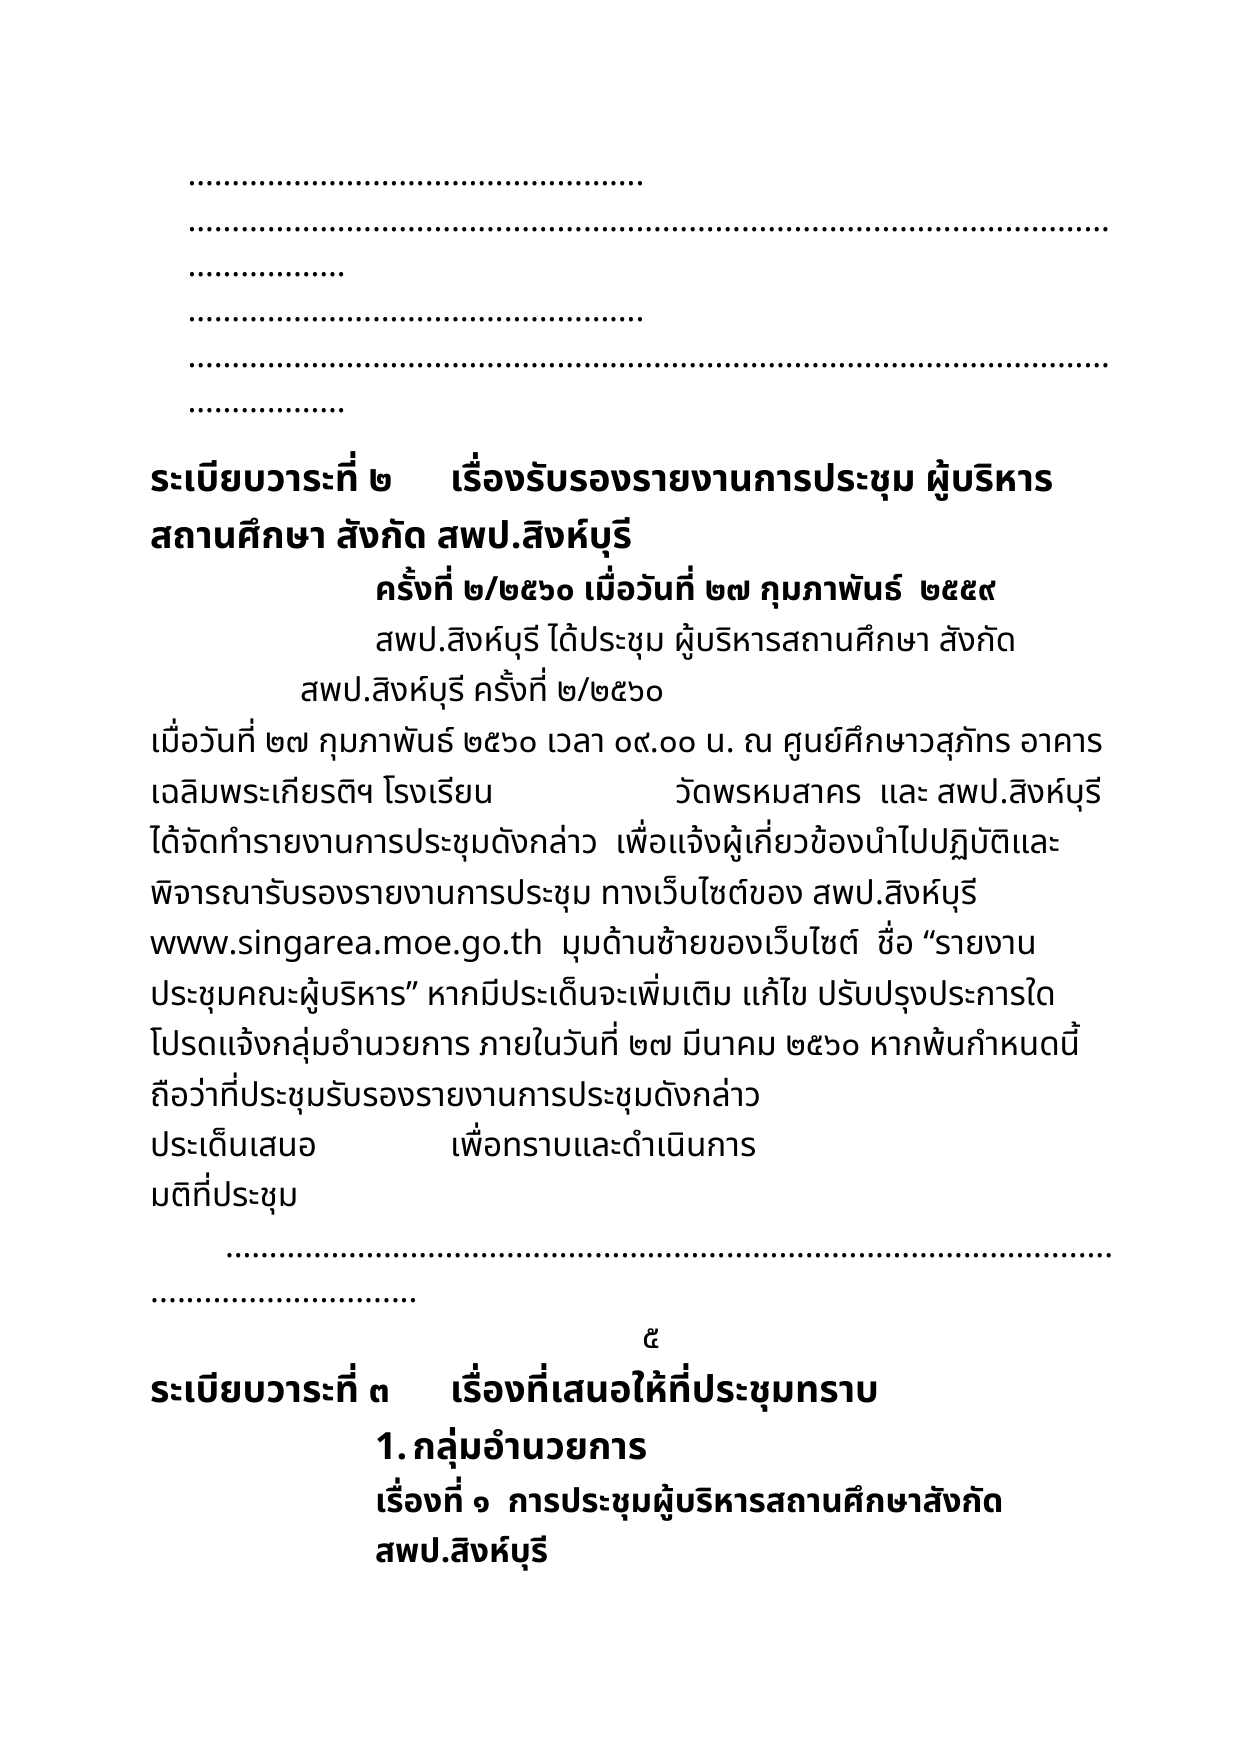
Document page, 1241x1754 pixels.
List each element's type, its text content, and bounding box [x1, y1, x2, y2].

text สพป.สิงห์บุรี ได้ประชุม ผู้บริหารสถานศึกษา สังกัด สพป.สิงห์บุรี ครั้งที่ ๒/๒๕๖๐ [300, 616, 1122, 717]
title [187, 150, 1122, 286]
list กลุ่มอำนวยการ [375, 1420, 1141, 1477]
text มติที่ประชุม …………………………………………………………………………………...................................... [150, 1171, 1122, 1313]
text ประเด็นเสนอ เพื่อทราบและดำเนินการ [150, 1121, 1122, 1171]
text เมื่อวันที่ ๒๗ กุมภาพันธ์ ๒๕๖๐ เวลา ๐๙.๐๐ น. ณ ศูนย์ศึกษาวสุภัทร อาคารเฉลิมพระเกียรติฯ โรงเรียน วัดพรหมสาคร และ สพป.สิงห์บุรี ได้จัดทำรายงานการประชุมดังกล่าว เพื่อแจ้งผู้เกี่ยวข้องนำไปปฏิบัติและพิจารณารับรองรายงานการประชุม ทางเว็บไซต์ของ สพป.สิงห์บุรี www.singarea.moe.go.th มุมด้านซ้ายของเว็บไซต์ ชื่อ “รายงานประชุมคณะผู้บริหาร” หากมีประเด็นจะเพิ่มเติม แก้ไข ปรับปรุงประการใด โปรดแจ้งกลุ่มอำนวยการ ภายในวันที่ ๒๗ มีนาคม ๒๕๖๐ หากพ้นกำหนดนี้ ถือว่าที่ประชุมรับรองรายงานการประชุมดังกล่าว [150, 717, 1122, 1121]
title ระเบียบวาระที่ ๒ เรื่องรับรองรายงานการประชุม ผู้บริหารสถานศึกษา สังกัด สพป.สิงห์บุรี [150, 451, 1122, 565]
text เรื่องที่ ๑ การประชุมผู้บริหารสถานศึกษาสังกัด สพป.สิงห์บุรี [375, 1477, 1141, 1578]
title ระเบียบวาระที่ ๓ เรื่องที่เสนอให้ที่ประชุมทราบ [150, 1363, 1122, 1420]
title ครั้งที่ ๒/๒๕๖๐ เมื่อวันที่ ๒๗ กุมภาพันธ์ ๒๕๕๙ [187, 565, 1122, 616]
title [187, 286, 1122, 422]
text ๕ [150, 1313, 1122, 1363]
